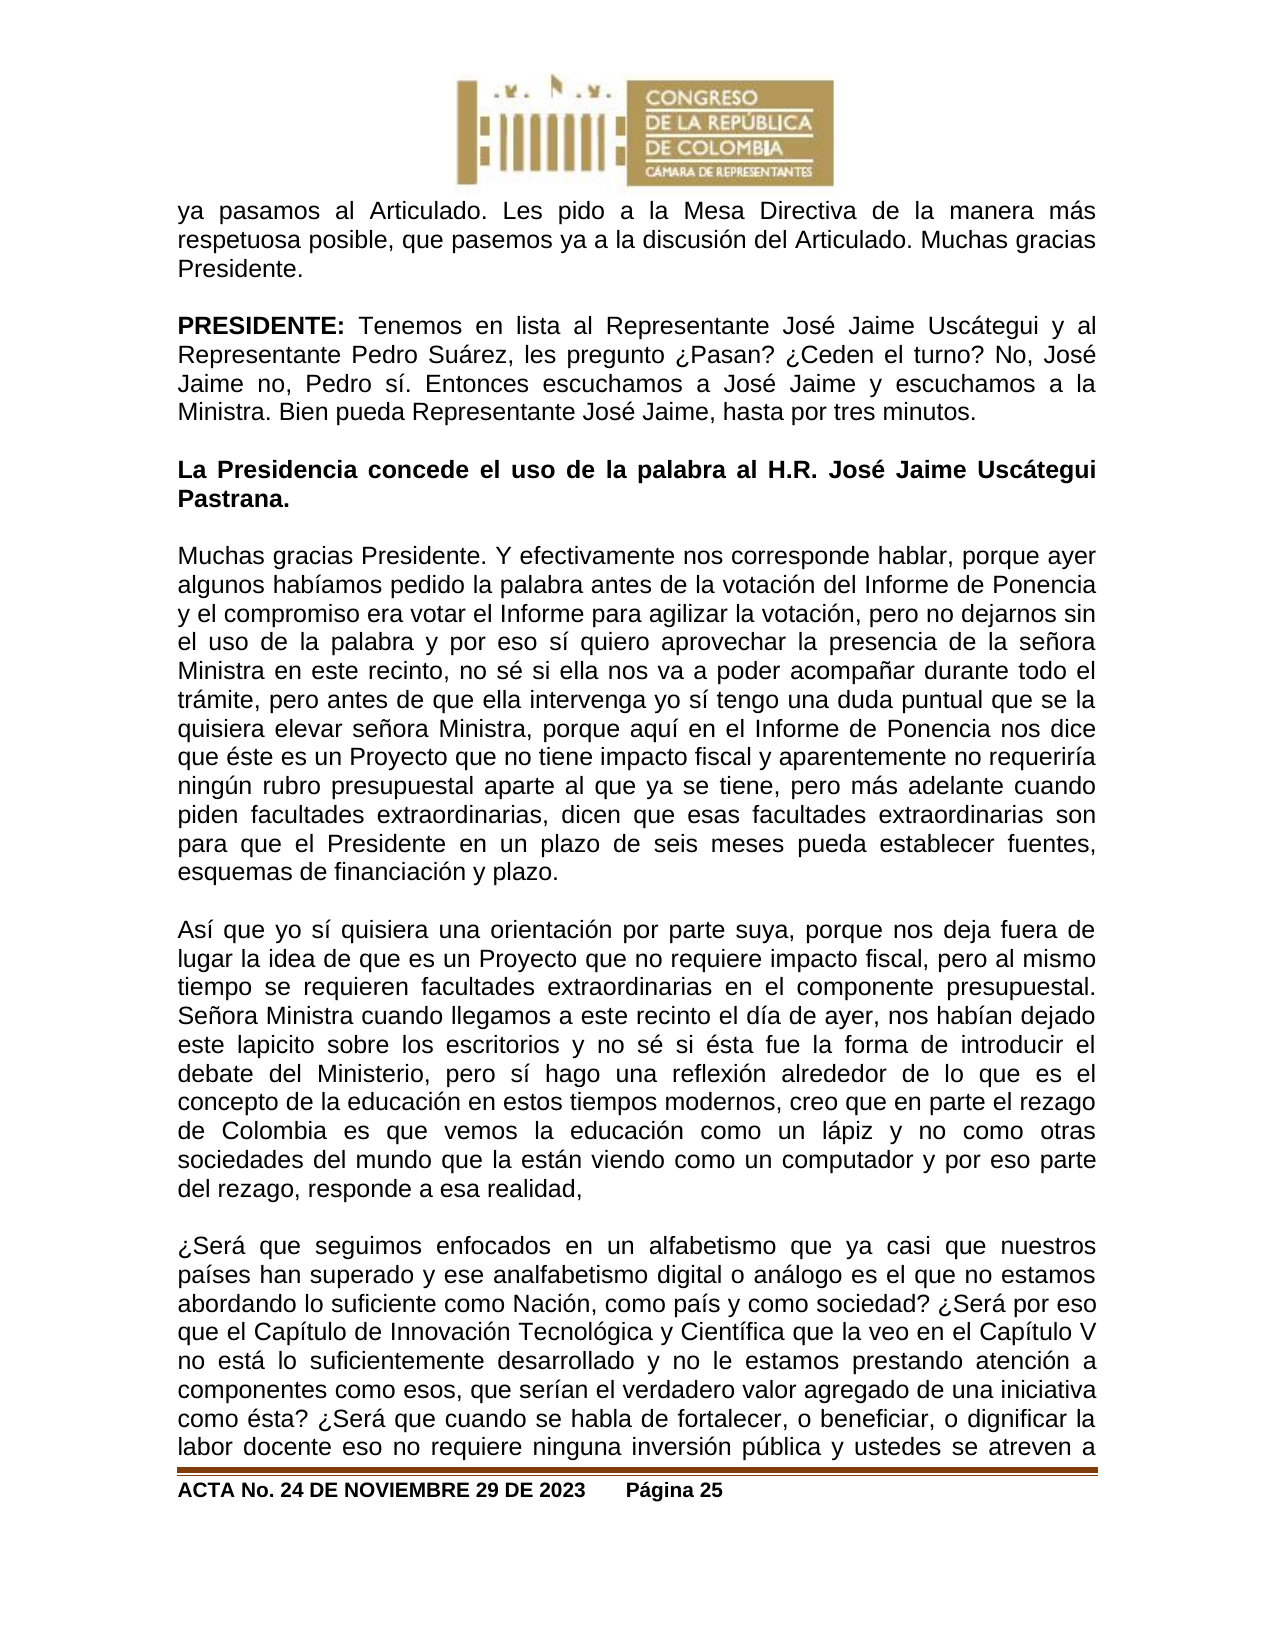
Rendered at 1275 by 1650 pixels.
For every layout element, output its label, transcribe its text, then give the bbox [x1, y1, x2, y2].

text La Presidencia concede el uso de la palabra al H.R. José Jaime Uscátegui Pastrana. [177, 455, 1098, 512]
text PRESIDENTE: Tenemos en lista al Representante José Jaime Uscátegui y al Representante Pedro Suárez, les pregunto ¿Pasan? ¿Ceden el turno? No, José Jaime no, Pedro sí. Entonces escuchamos a José Jaime y escuchamos a la Ministra. Bien pueda Representante José Jaime, hasta por tres minutos. [177, 311, 1098, 426]
picture [430, 73, 845, 197]
text Muchas gracias Presidente. Y efectivamente nos corresponde hablar, porque ayer algunos habíamos pedido la palabra antes de la votación del Informe de Ponencia y el compromiso era votar el Informe para agilizar la votación, pero no dejarnos sin el uso de la palabra y por eso sí quiero aprovechar la presencia de la señora Ministra en este recinto, no sé si ella nos va a poder acompañar durante todo el trámite, pero antes de que ella intervenga yo sí tengo una duda puntual que se la quisiera elevar señora Ministra, porque aquí en el Informe de Ponencia nos dice que éste es un Proyecto que no tiene impacto fiscal y aparentemente no requeriría ningún rubro presupuestal aparte al que ya se tiene, pero más adelante cuando piden facultades extraordinarias, dicen que esas facultades extraordinarias son para que el Presidente en un plazo de seis meses pueda establecer fuentes, esquemas de financiación y plazo. [177, 541, 1098, 886]
text Así que yo sí quisiera una orientación por parte suya, porque nos deja fuera de lugar la idea de que es un Proyecto que no requiere impacto fiscal, pero al mismo tiempo se requieren facultades extraordinarias en el componente presupuestal. Señora Ministra cuando llegamos a este recinto el día de ayer, nos habían dejado este lapicito sobre los escritorios y no sé si ésta fue la forma de introducir el debate del Ministerio, pero sí hago una reflexión alrededor de lo que es el concepto de la educación en estos tiempos modernos, creo que en parte el rezago de Colombia es que vemos la educación como un lápiz y no como otras sociedades del mundo que la están viendo como un computador y por eso parte del rezago, responde a esa realidad, [177, 915, 1098, 1202]
